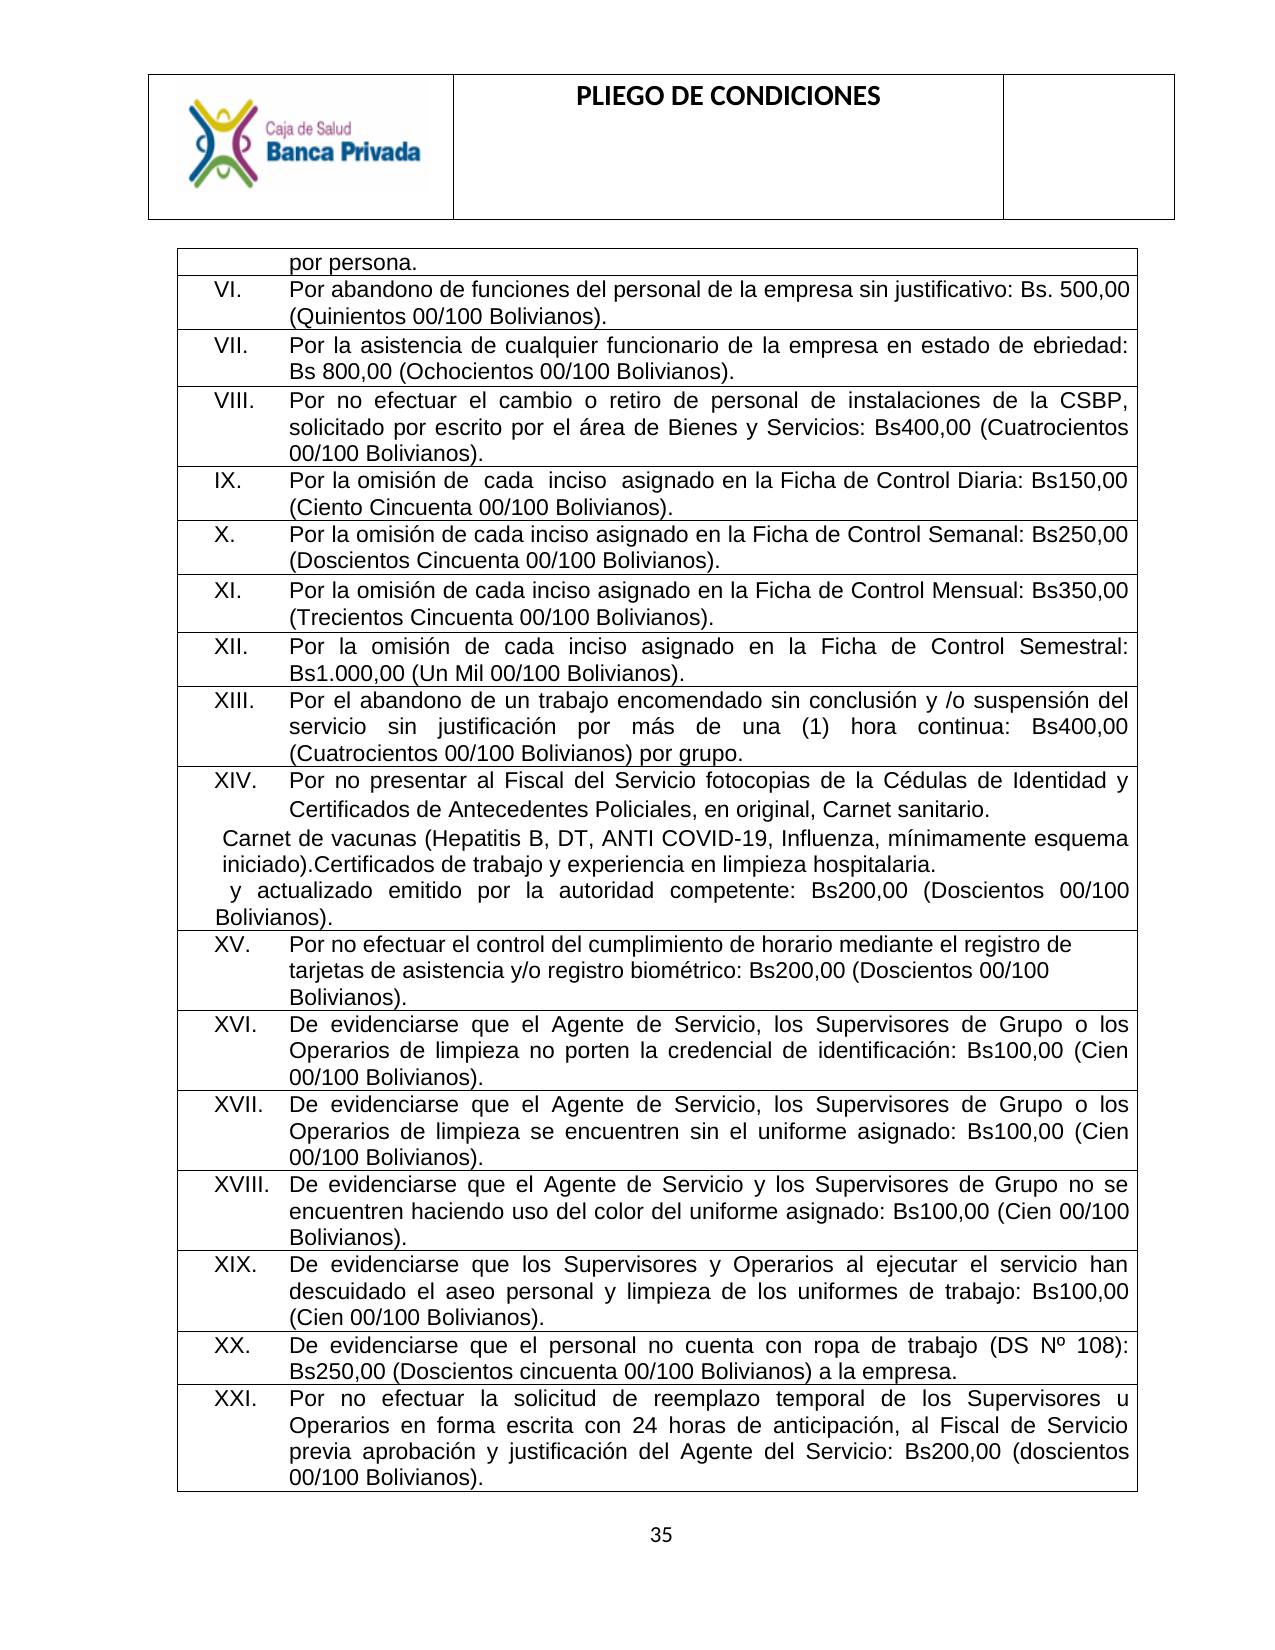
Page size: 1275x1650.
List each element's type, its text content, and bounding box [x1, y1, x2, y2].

table_cell De evidenciarse que los Supervisores y Operarios al ejecutar el servicio han descuidado el aseo personal y limpieza de los uniformes de trabajo: Bs100,00 (Cien 00/100 Bolivianos). [178, 1251, 1137, 1331]
table_cell Por no presentar al Fiscal del Servicio fotocopias de la Cédulas de Identidad y Certificados de Antecedentes Policiales, en original, Carnet sanitario. Carnet de vacunas (Hepatitis B, DT, ANTI COVID-19, Influenza, mínimamente esquema iniciado).Certificados de trabajo y experiencia en limpieza hospitalaria. y actualizado emitido por la autoridad competente: Bs200,00 (Doscientos 00/100 Bolivianos). [178, 767, 1137, 930]
table_cell Por no efectuar el cambio o retiro de personal de instalaciones de la CSBP, solicitado por escrito por el área de Bienes y Servicios: Bs400,00 (Cuatrocientos 00/100 Bolivianos). [178, 387, 1137, 466]
table_cell De evidenciarse que el Agente de Servicio, los Supervisores de Grupo o los Operarios de limpieza no porten la credencial de identificación: Bs100,00 (Cien 00/100 Bolivianos). [178, 1011, 1137, 1090]
table_cell Por la omisión de cada inciso asignado en la Ficha de Control Diaria: Bs150,00 (Ciento Cincuenta 00/100 Bolivianos). [178, 467, 1137, 520]
table_cell Por el abandono de un trabajo encomendado sin conclusión y /o suspensión del servicio sin justificación por más de una (1) hora continua: Bs400,00 (Cuatrocientos 00/100 Bolivianos) por grupo. [178, 687, 1137, 766]
table_cell Por la omisión de cada inciso asignado en la Ficha de Control Mensual: Bs350,00 (Trecientos Cincuenta 00/100 Bolivianos). [178, 575, 1137, 632]
table_cell De evidenciarse que el Agente de Servicio, los Supervisores de Grupo o los Operarios de limpieza se encuentren sin el uniforme asignado: Bs100,00 (Cien 00/100 Bolivianos). [178, 1091, 1137, 1170]
picture [174, 75, 429, 194]
table_cell De evidenciarse que el personal no cuenta con ropa de trabajo (DS Nº 108): Bs250,00 (Doscientos cincuenta 00/100 Bolivianos) a la empresa. [178, 1332, 1137, 1384]
table_cell De evidenciarse que el Agente de Servicio y los Supervisores de Grupo no se encuentren haciendo uso del color del uniforme asignado: Bs100,00 (Cien 00/100 Bolivianos). [178, 1171, 1137, 1250]
table_cell Por la omisión de cada inciso asignado en la Ficha de Control Semanal: Bs250,00 (Doscientos Cincuenta 00/100 Bolivianos). [178, 521, 1137, 574]
table_cell Por no efectuar la solicitud de reemplazo temporal de los Supervisores u Operarios en forma escrita con 24 horas de anticipación, al Fiscal de Servicio previa aprobación y justificación del Agente del Servicio: Bs200,00 (doscientos 00/100 Bolivianos). [178, 1385, 1137, 1491]
table_cell Por no efectuar el control del cumplimiento de horario mediante el registro de tarjetas de asistencia y/o registro biométrico: Bs200,00 (Doscientos 00/100 Bolivianos). [178, 931, 1137, 1010]
table_cell Por la omisión de cada inciso asignado en la Ficha de Control Semestral: Bs1.000,00 (Un Mil 00/100 Bolivianos). [178, 633, 1137, 686]
table_cell Por abandono de funciones del personal de la empresa sin justificativo: Bs. 500,00 (Quinientos 00/100 Bolivianos). [178, 276, 1137, 329]
table_cell Por la asistencia de cualquier funcionario de la empresa en estado de ebriedad: Bs 800,00 (Ochocientos 00/100 Bolivianos). [178, 330, 1137, 386]
